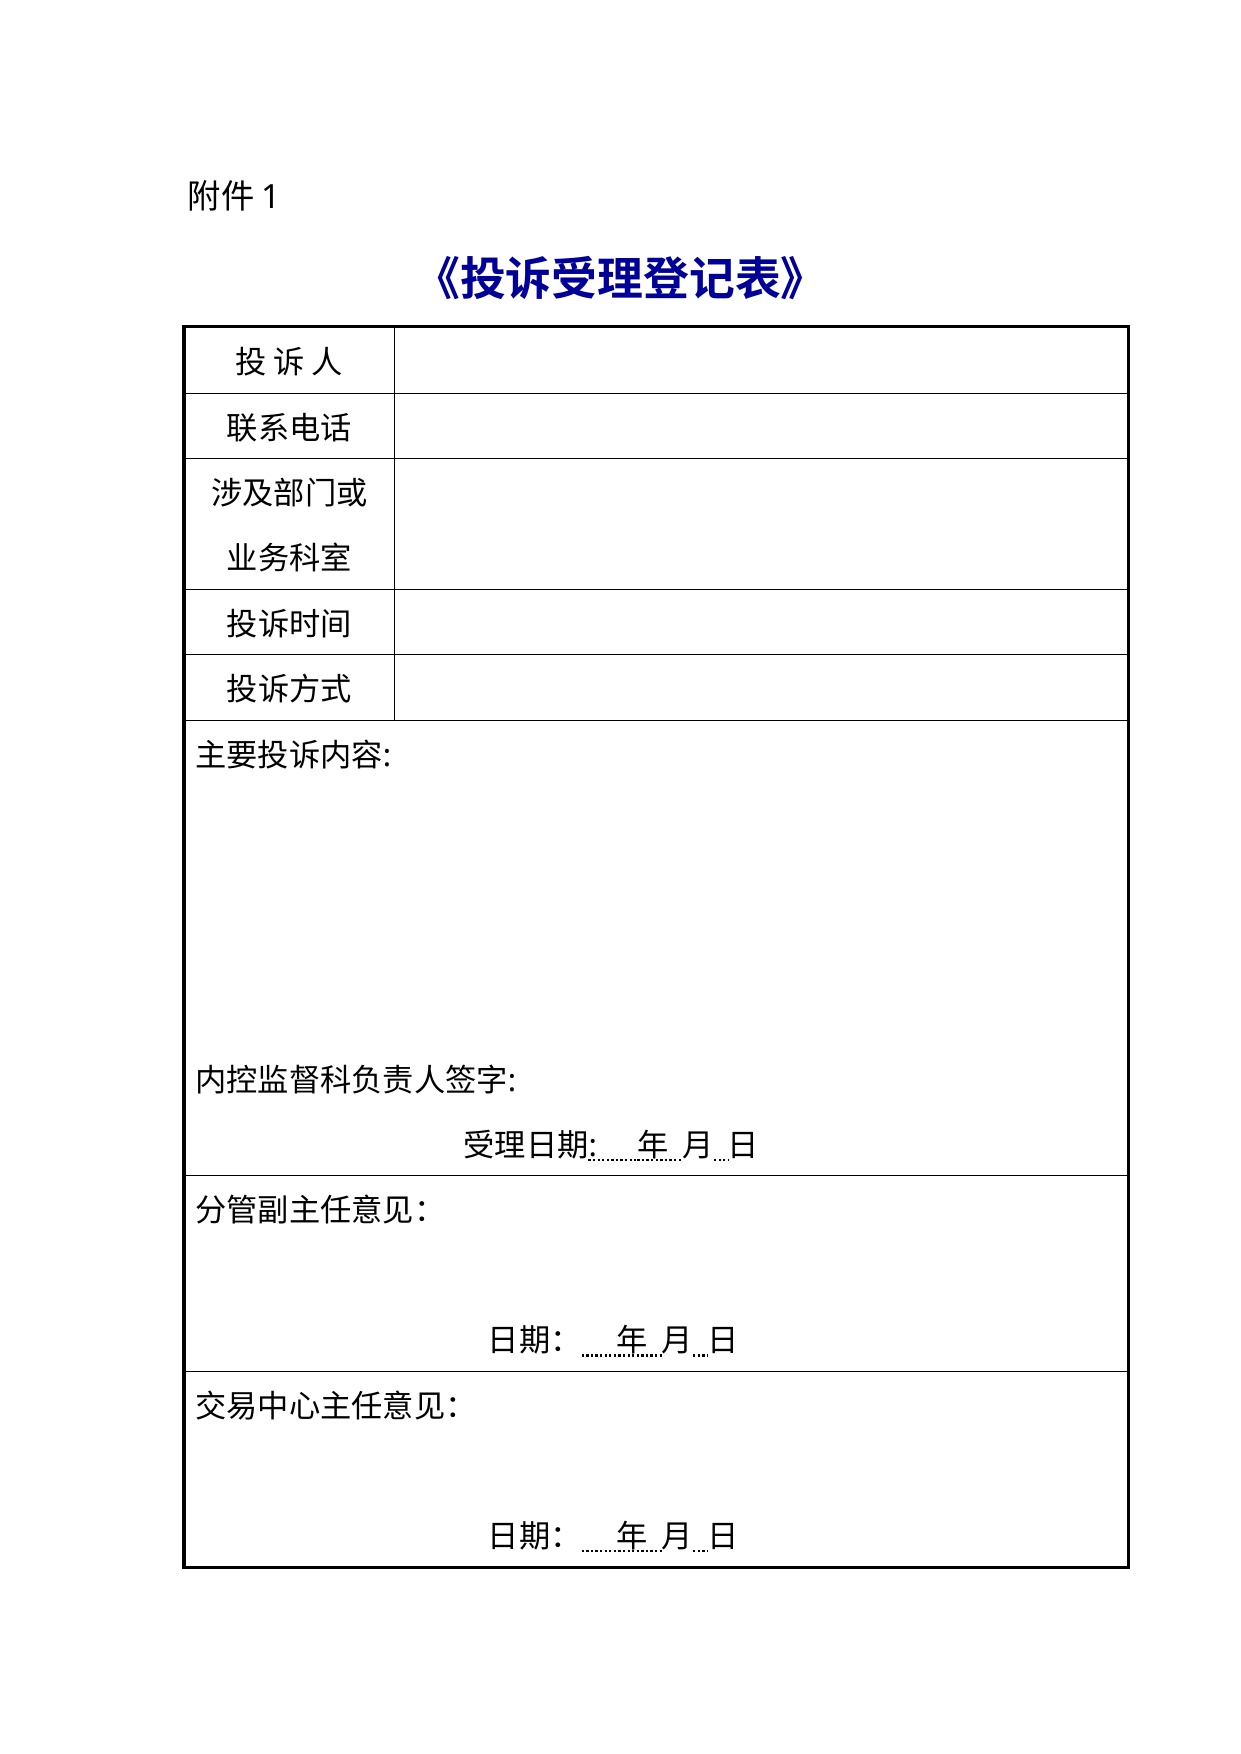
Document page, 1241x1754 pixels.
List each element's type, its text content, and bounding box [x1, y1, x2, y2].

table_cell 联系电话 [186, 394, 394, 458]
table_cell 投诉时间 [186, 590, 394, 654]
table_cell [395, 394, 1127, 458]
text 附件1 [187, 162, 1053, 227]
table_cell [395, 459, 1127, 589]
table_cell [395, 590, 1127, 654]
table_cell 涉及部门或 业务科室 [186, 459, 394, 589]
table_cell 主要投诉内容: 内控监督科负责人签字: 受理日期: 年 月 日 [186, 721, 1127, 1175]
table_cell 交易中心主任意见： 日期： 年 月 日 [186, 1372, 1127, 1566]
table_cell [395, 655, 1127, 720]
text 《投诉受理登记表》 [187, 227, 1053, 324]
table_header [395, 328, 1127, 393]
table_cell 投诉方式 [186, 655, 394, 720]
table_header 投 诉 人 [186, 328, 394, 393]
table_cell 分管副主任意见： 日期： 年 月 日 [186, 1176, 1127, 1371]
